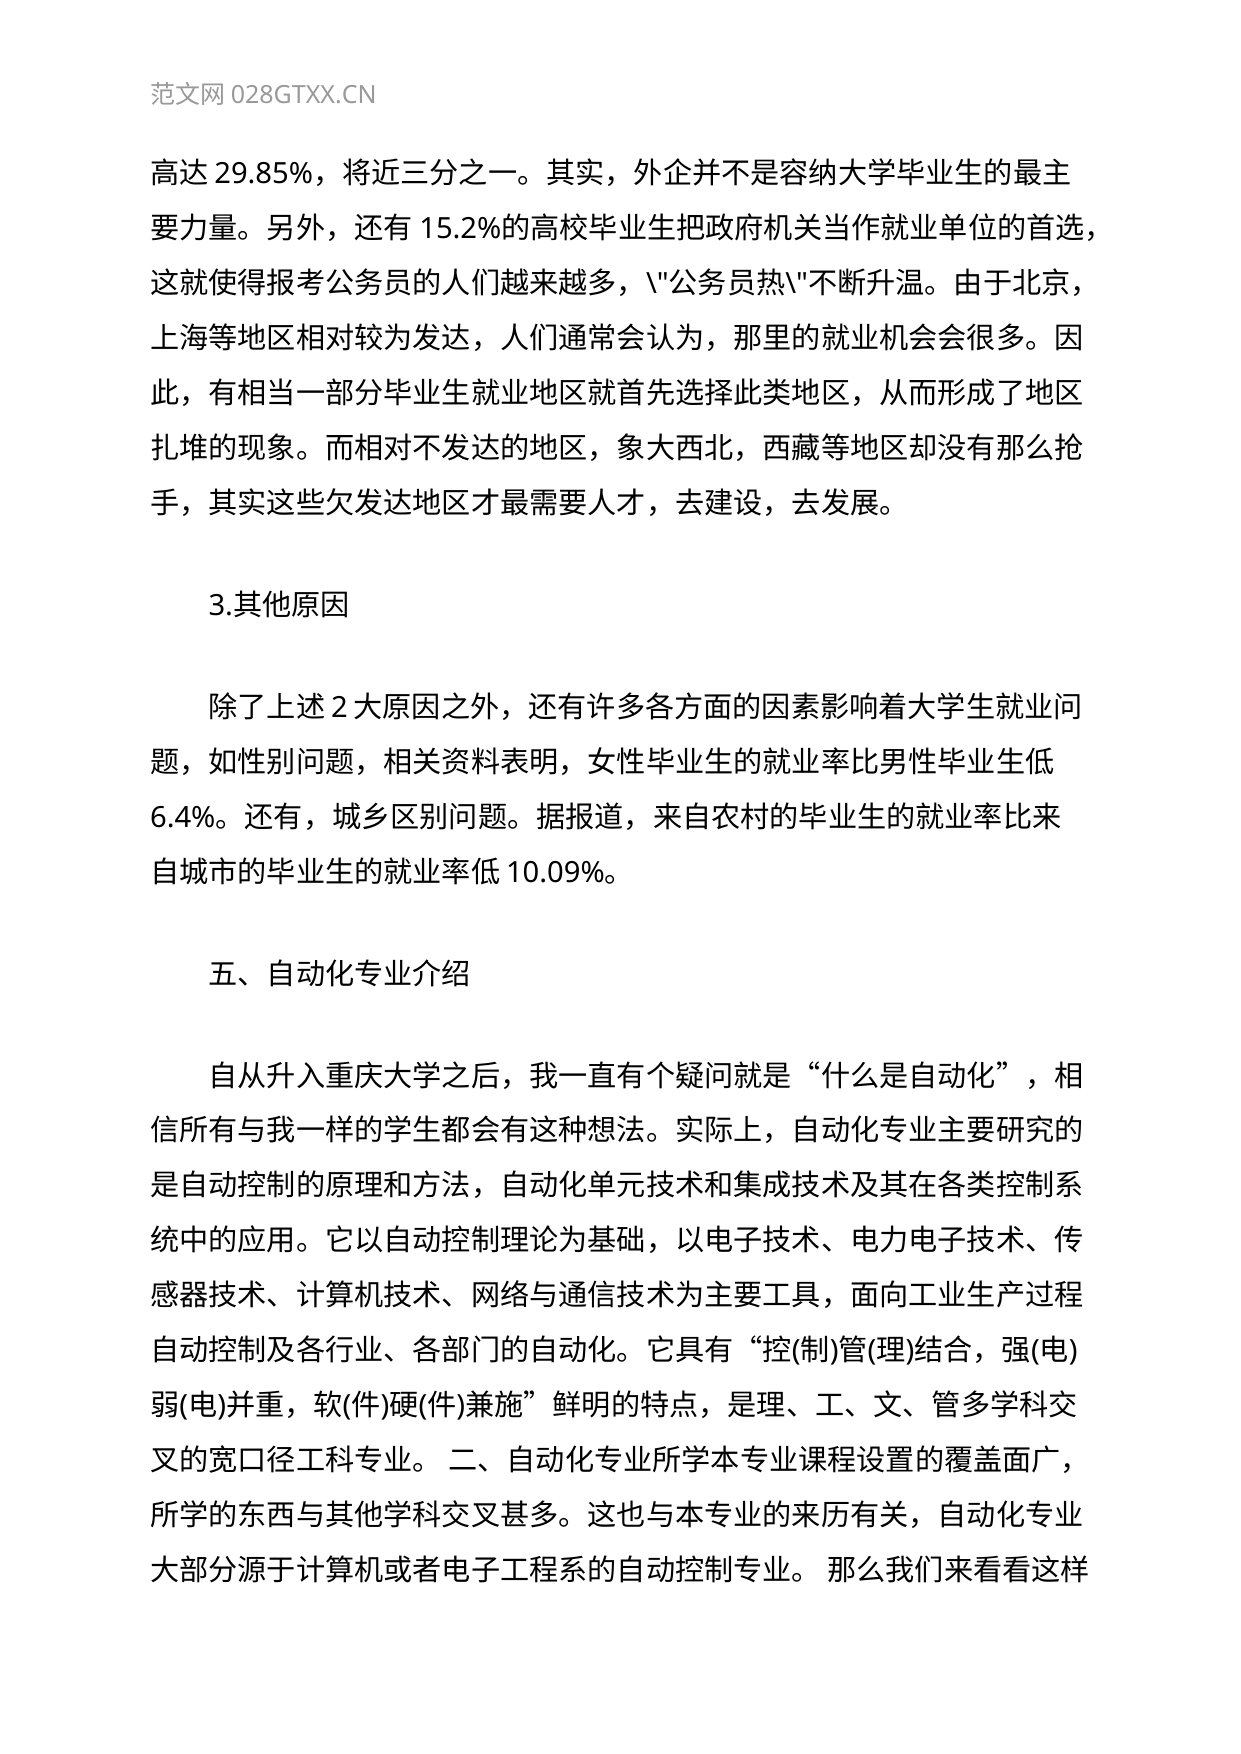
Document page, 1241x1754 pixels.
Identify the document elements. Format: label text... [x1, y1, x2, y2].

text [150, 150, 1090, 522]
text 五、自动化专业介绍 [150, 950, 1090, 993]
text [150, 1052, 1090, 1589]
text 3.其他原因 [150, 581, 1090, 624]
text 除了上述2大原因之外，还有许多各方面的因素影响着大学生就业问题，如性别问题，相关资料表明，女性毕业生的就业率比男性毕业生低6.4%。还有，城乡区别问题。据报道，来自农村的毕业生的就业率比来自城市的毕业生的就业率低10.09%。 [150, 683, 1090, 891]
